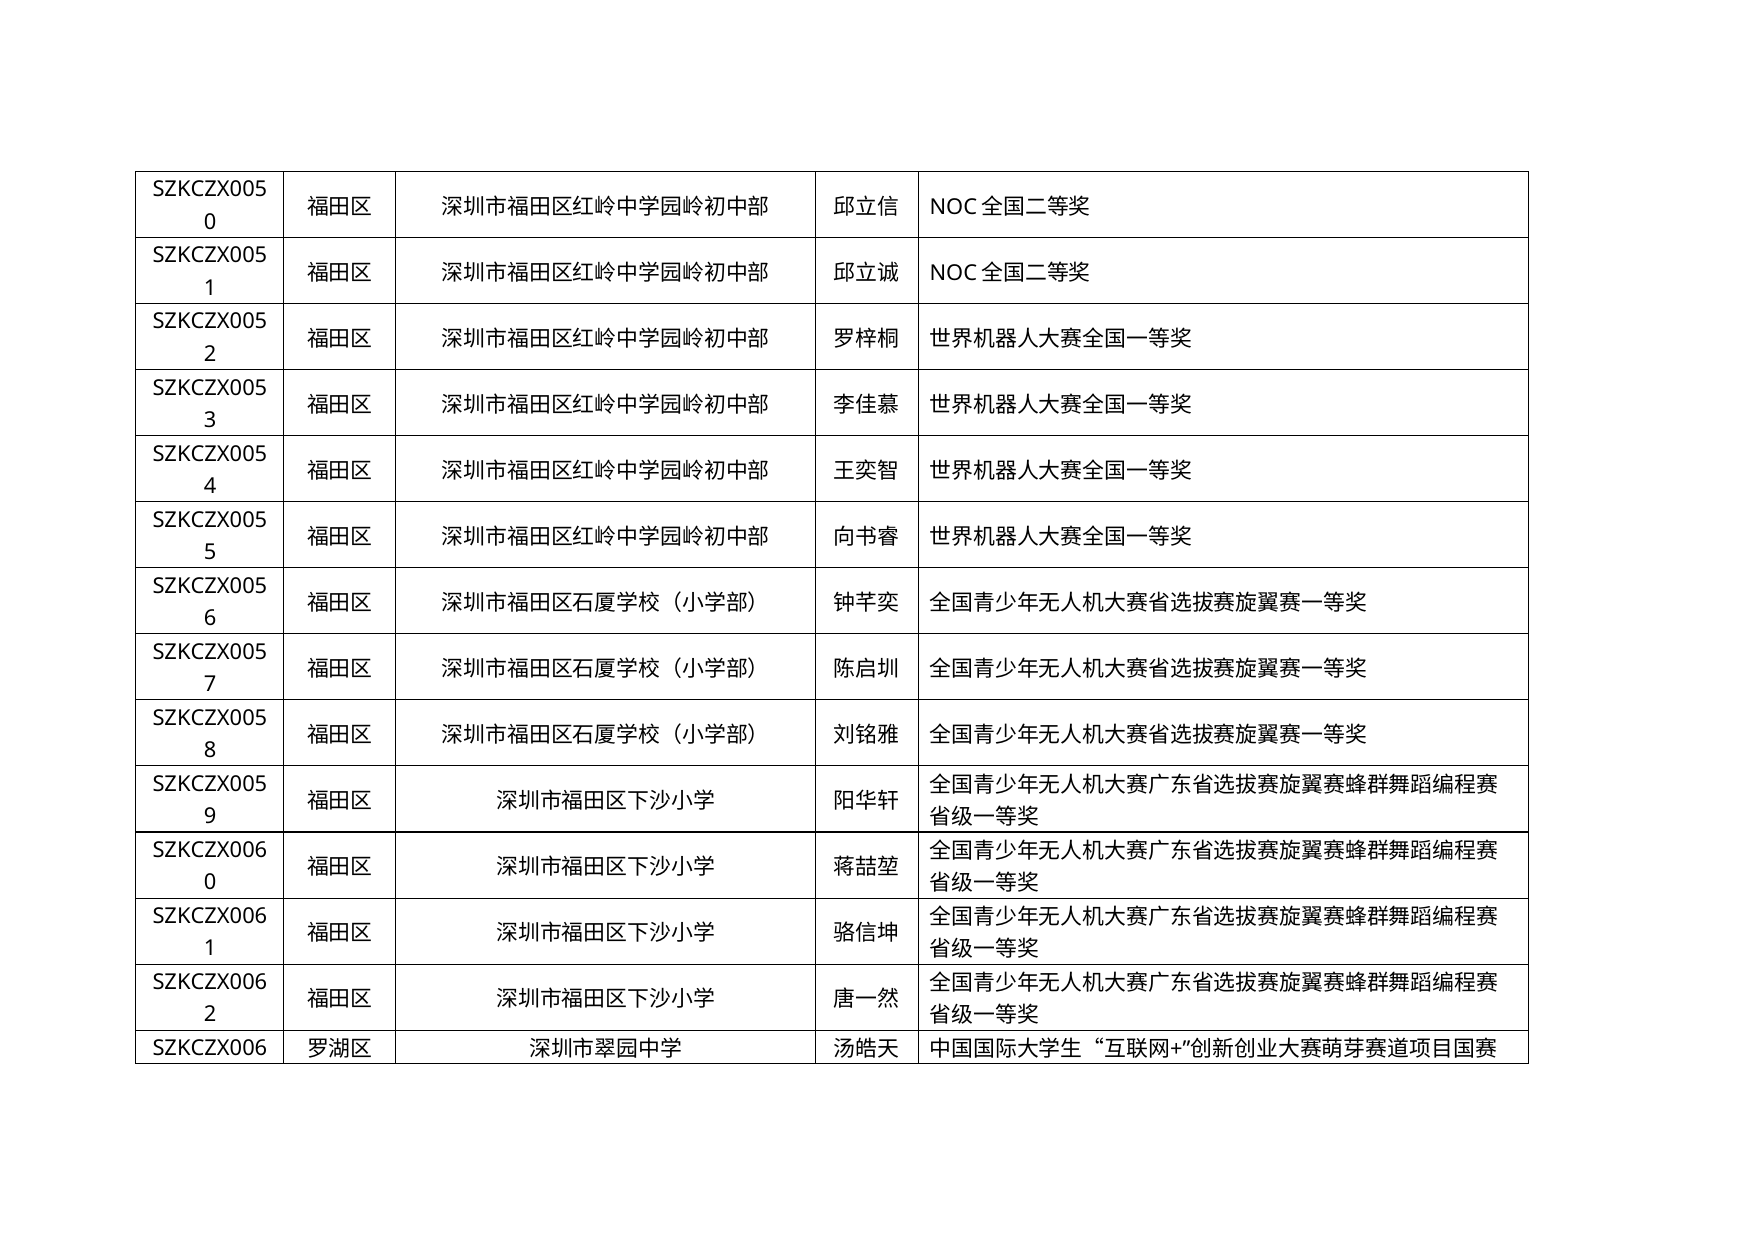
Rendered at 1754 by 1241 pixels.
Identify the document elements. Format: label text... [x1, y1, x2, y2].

table_cell 福田区 [284, 238, 395, 303]
table_cell 深圳市福田区石厦学校（小学部） [396, 700, 815, 765]
table_cell 深圳市福田区红岭中学园岭初中部 [396, 238, 815, 303]
table_cell 世界机器人大赛全国一等奖 [919, 370, 1528, 435]
table_cell 蒋喆堃 [816, 833, 918, 897]
table_cell 阳华轩 [816, 766, 918, 831]
table_cell 深圳市福田区红岭中学园岭初中部 [396, 370, 815, 435]
table_cell SZKCZX0063 [136, 1031, 283, 1063]
table_cell 全国青少年无人机大赛广东省选拔赛旋翼赛蜂群舞蹈编程赛省级一等奖 [919, 965, 1528, 1029]
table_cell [919, 1031, 1528, 1063]
table_cell 向书睿 [816, 502, 918, 567]
table_cell 陈启圳 [816, 634, 918, 699]
table_cell SZKCZX0055 [136, 502, 283, 567]
table_cell SZKCZX0058 [136, 700, 283, 765]
table_cell 深圳市福田区石厦学校（小学部） [396, 634, 815, 699]
table_cell 福田区 [284, 833, 395, 897]
table_cell 福田区 [284, 436, 395, 501]
table_cell NOC全国二等奖 [919, 238, 1528, 303]
table_cell SZKCZX0050 [136, 172, 283, 237]
table_cell 汤皓天 [816, 1031, 918, 1063]
table_cell 骆信坤 [816, 899, 918, 963]
table_cell 福田区 [284, 172, 395, 237]
table_cell 全国青少年无人机大赛省选拔赛旋翼赛一等奖 [919, 700, 1528, 765]
table_cell 邱立信 [816, 172, 918, 237]
table_cell 全国青少年无人机大赛省选拔赛旋翼赛一等奖 [919, 634, 1528, 699]
table_cell 钟芊奕 [816, 568, 918, 633]
table_cell 全国青少年无人机大赛广东省选拔赛旋翼赛蜂群舞蹈编程赛省级一等奖 [919, 899, 1528, 963]
table_cell 福田区 [284, 766, 395, 831]
table_cell SZKCZX0057 [136, 634, 283, 699]
table_cell 深圳市福田区下沙小学 [396, 965, 815, 1029]
table_cell 福田区 [284, 502, 395, 567]
table_cell 世界机器人大赛全国一等奖 [919, 436, 1528, 501]
table_cell 罗梓桐 [816, 304, 918, 369]
table_cell 深圳市福田区下沙小学 [396, 899, 815, 963]
table_cell 深圳市福田区石厦学校（小学部） [396, 568, 815, 633]
table_cell 邱立诚 [816, 238, 918, 303]
table_cell 全国青少年无人机大赛广东省选拔赛旋翼赛蜂群舞蹈编程赛省级一等奖 [919, 833, 1528, 897]
table_cell NOC全国二等奖 [919, 172, 1528, 237]
table_cell SZKCZX0061 [136, 899, 283, 963]
table_cell 福田区 [284, 899, 395, 963]
table_cell 深圳市福田区红岭中学园岭初中部 [396, 502, 815, 567]
table_cell 福田区 [284, 965, 395, 1029]
table_cell 全国青少年无人机大赛省选拔赛旋翼赛一等奖 [919, 568, 1528, 633]
table_cell SZKCZX0054 [136, 436, 283, 501]
table_cell 福田区 [284, 304, 395, 369]
table_cell 福田区 [284, 568, 395, 633]
table_cell 罗湖区 [284, 1031, 395, 1063]
table_cell 福田区 [284, 370, 395, 435]
table_cell 深圳市翠园中学 [396, 1031, 815, 1063]
table_cell 全国青少年无人机大赛广东省选拔赛旋翼赛蜂群舞蹈编程赛省级一等奖 [919, 766, 1528, 831]
table_cell 刘铭雅 [816, 700, 918, 765]
table_cell 唐一然 [816, 965, 918, 1029]
table_cell 福田区 [284, 634, 395, 699]
table_cell SZKCZX0060 [136, 833, 283, 897]
table_cell 深圳市福田区下沙小学 [396, 766, 815, 831]
table_cell SZKCZX0053 [136, 370, 283, 435]
table_cell SZKCZX0056 [136, 568, 283, 633]
table_cell SZKCZX0062 [136, 965, 283, 1029]
table_cell 深圳市福田区下沙小学 [396, 833, 815, 897]
table_cell 深圳市福田区红岭中学园岭初中部 [396, 172, 815, 237]
table_cell SZKCZX0051 [136, 238, 283, 303]
table_cell 李佳慕 [816, 370, 918, 435]
table_cell 深圳市福田区红岭中学园岭初中部 [396, 304, 815, 369]
table_cell 福田区 [284, 700, 395, 765]
table_cell 王奕智 [816, 436, 918, 501]
table_cell 深圳市福田区红岭中学园岭初中部 [396, 436, 815, 501]
table_cell SZKCZX0052 [136, 304, 283, 369]
table_cell 世界机器人大赛全国一等奖 [919, 304, 1528, 369]
table_cell 世界机器人大赛全国一等奖 [919, 502, 1528, 567]
table_cell SZKCZX0059 [136, 766, 283, 831]
